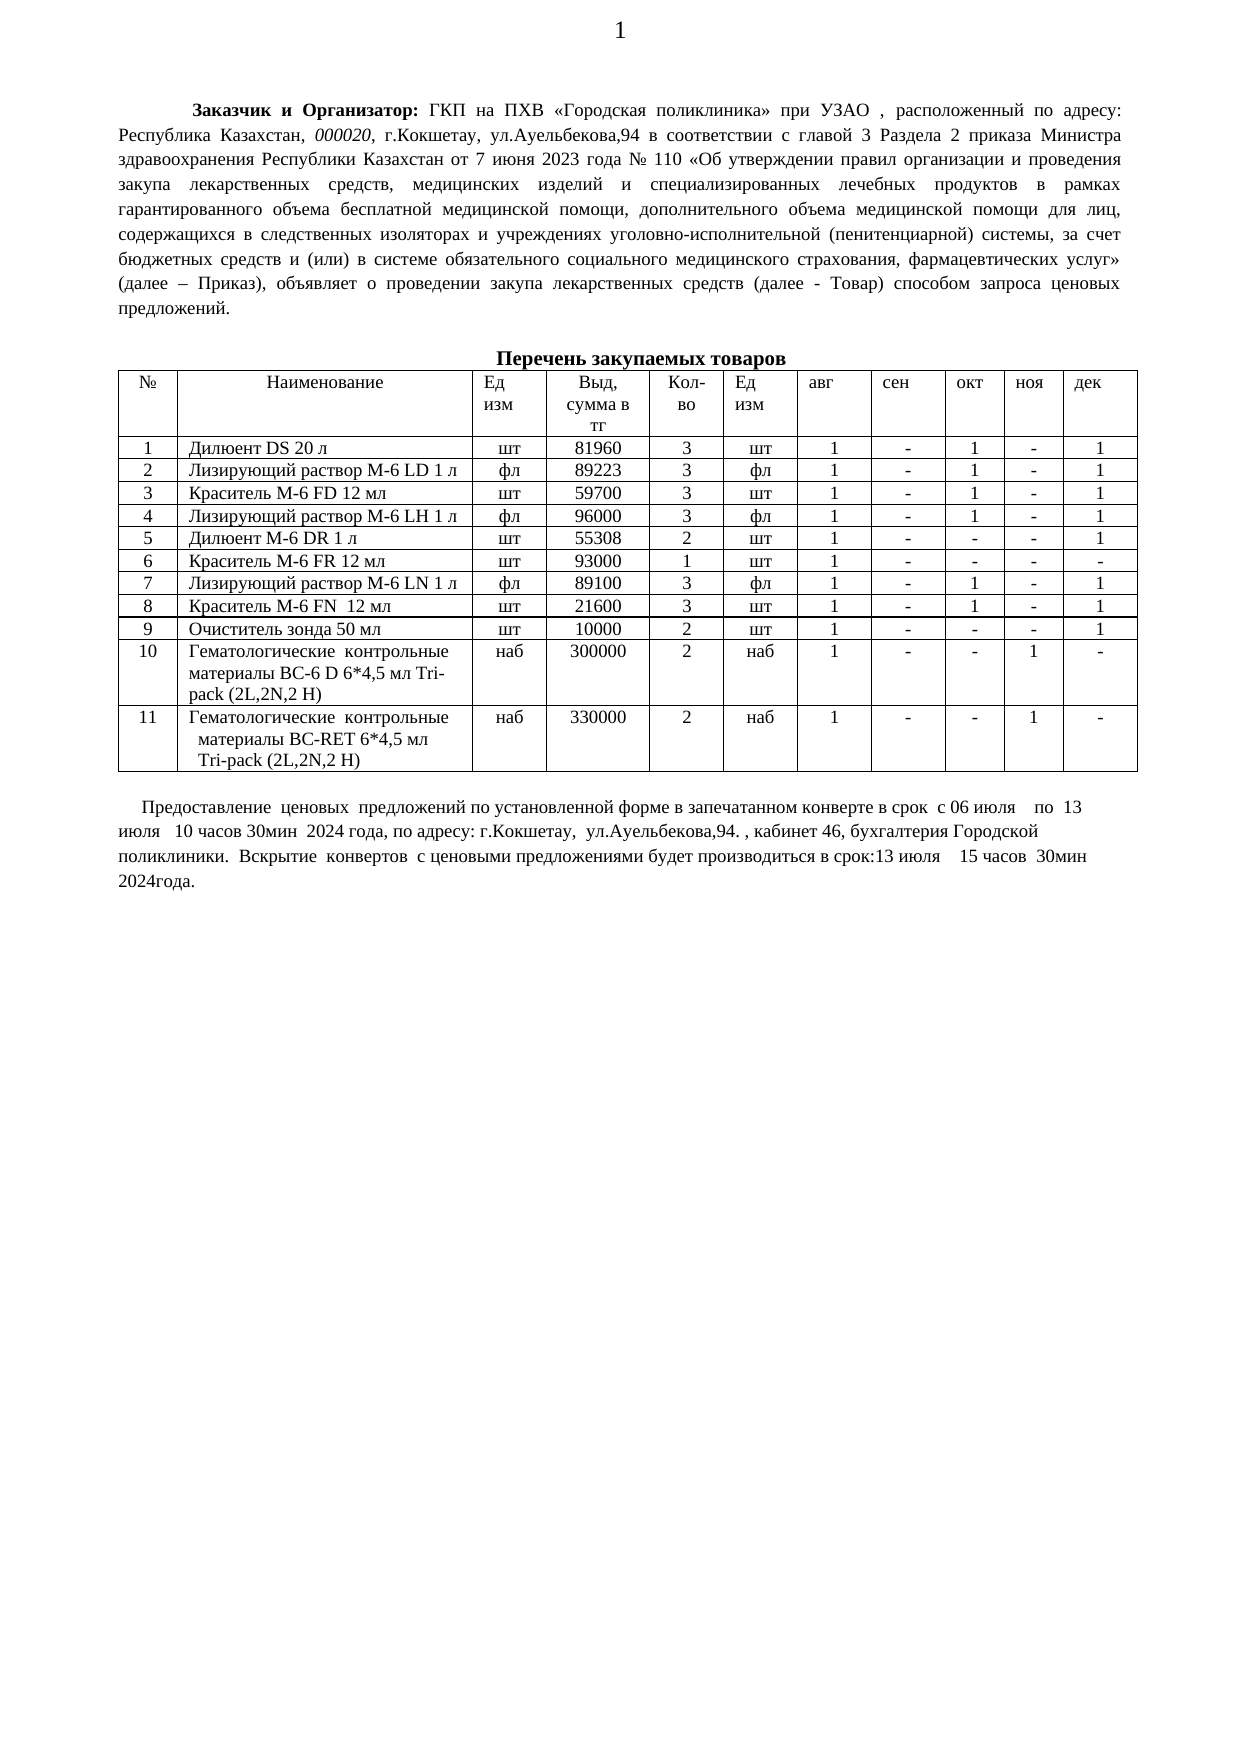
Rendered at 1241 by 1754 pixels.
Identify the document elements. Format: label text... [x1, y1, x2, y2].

table_cell 55308 [547, 527, 649, 549]
table_cell 1 [650, 550, 723, 571]
table_cell Очиститель зонда 50 мл [178, 618, 472, 639]
table_cell - [872, 706, 945, 771]
table_cell 1 [119, 437, 177, 458]
table_cell шт [473, 527, 546, 549]
table_cell 81960 [547, 437, 649, 458]
table_cell 1 [798, 437, 871, 458]
table_header Ед изм [473, 371, 546, 436]
table_cell Лизирующий раствор М-6 LD 1 л [178, 459, 472, 481]
table_cell фл [473, 459, 546, 481]
table_header Наименование [178, 371, 472, 436]
table_cell - [1005, 482, 1063, 503]
table_cell 3 [650, 482, 723, 503]
table_cell фл [473, 572, 546, 594]
table_cell 1 [1064, 527, 1137, 549]
table_cell 1 [798, 706, 871, 771]
table_cell - [1005, 527, 1063, 549]
table_cell 1 [1064, 459, 1137, 481]
table_cell Краситель М-6 FN 12 мл [178, 595, 472, 616]
table_cell 2 [650, 706, 723, 771]
table_cell 96000 [547, 505, 649, 526]
table_cell 1 [1064, 595, 1137, 616]
table_cell Краситель М-6 FD 12 мл [178, 482, 472, 503]
table_cell 1 [798, 618, 871, 639]
table_cell 1 [798, 595, 871, 616]
table_cell 3 [650, 459, 723, 481]
text Заказчик и Организатор: ГКП на ПХВ «Городская поликлиника» при УЗАО , расположенный по адресу: Республика Казахстан, 000020, г.Кокшетау, ул.Ауельбекова,94 в соответствии с главой 3 Раздела 2 приказа Министра здравоохранения Республики Казахстан от 7 июня 2023 года № 110 «Об утверждении правил организации и проведения закупа лекарственных средств, медицинских изделий и специализированных лечебных продуктов в рамках гарантированного объема бесплатной медицинской помощи, дополнительного объема медицинской помощи для лиц, содержащихся в следственных изоляторах и учреждениях уголовно-исполнительной (пенитенциарной) системы, за счет бюджетных средств и (или) в системе обязательного социального медицинского страхования, фармацевтических услуг» (далее – Приказ), объявляет о проведении закупа лекарственных средств (далее - Товар) способом запроса ценовых предложений. [118, 99, 1122, 318]
table_cell 1 [798, 640, 871, 705]
table_cell - [1005, 618, 1063, 639]
table_cell Лизирующий раствор М-6 LN 1 л [178, 572, 472, 594]
table_cell - [1005, 459, 1063, 481]
table_cell 1 [946, 437, 1004, 458]
table_cell - [1064, 706, 1137, 771]
table_cell 1 [1064, 505, 1137, 526]
text Предоставление ценовых предложений по установленной форме в запечатанном конверте в срок с 06 июля по 13 июля 10 часов 30мин 2024 года, по адресу: г.Кокшетау, ул.Ауельбекова,94. , кабинет 46, бухгалтерия Городской поликлиники. Вскрытие конвертов с ценовыми предложениями будет производиться в срок:13 июля 15 часов 30мин 2024года. [118, 796, 1122, 892]
table_cell 3 [650, 505, 723, 526]
table_cell 21600 [547, 595, 649, 616]
table_cell 300000 [547, 640, 649, 705]
table_cell 1 [798, 527, 871, 549]
table_cell - [872, 572, 945, 594]
table_cell 1 [946, 459, 1004, 481]
table_header авг [798, 371, 871, 436]
table_cell 2 [650, 527, 723, 549]
table_cell - [872, 505, 945, 526]
table_cell - [1005, 595, 1063, 616]
table_cell 1 [798, 505, 871, 526]
table_cell Дилюент DS 20 л [178, 437, 472, 458]
table_cell 89100 [547, 572, 649, 594]
table_cell - [872, 595, 945, 616]
table_header Выд, сумма в тг [547, 371, 649, 436]
table_cell - [1064, 550, 1137, 571]
text Перечень закупаемых товаров [118, 346, 1122, 370]
table_cell 1 [798, 572, 871, 594]
table_cell 1 [946, 595, 1004, 616]
table_cell шт [724, 618, 797, 639]
table_header № [119, 371, 177, 436]
table_cell 3 [650, 437, 723, 458]
table_cell шт [724, 595, 797, 616]
table_cell наб [724, 640, 797, 705]
table_cell 2 [650, 618, 723, 639]
table_cell Гематологические контрольные материалы ВС-6 D 6*4,5 мл Tri-pack (2L,2N,2 H) [178, 640, 472, 705]
table_cell 1 [798, 550, 871, 571]
table_cell шт [724, 437, 797, 458]
table_cell - [1064, 640, 1137, 705]
table_cell 10 [119, 640, 177, 705]
table_cell фл [724, 459, 797, 481]
table_cell 2 [650, 640, 723, 705]
table_cell - [1005, 572, 1063, 594]
table_cell - [1005, 505, 1063, 526]
table_cell - [946, 618, 1004, 639]
table_cell - [946, 706, 1004, 771]
table_cell шт [473, 618, 546, 639]
table_header дек [1064, 371, 1137, 436]
table_cell - [872, 618, 945, 639]
table_header окт [946, 371, 1004, 436]
table_cell 1 [946, 505, 1004, 526]
table_cell 7 [119, 572, 177, 594]
table_cell шт [473, 550, 546, 571]
table_cell 1 [1064, 482, 1137, 503]
table_cell - [872, 459, 945, 481]
table_cell 11 [119, 706, 177, 771]
table_cell наб [473, 640, 546, 705]
table_cell - [872, 437, 945, 458]
table_header Ед изм [724, 371, 797, 436]
table_cell шт [724, 482, 797, 503]
table_header Кол-во [650, 371, 723, 436]
table_cell шт [724, 550, 797, 571]
table_cell 1 [946, 572, 1004, 594]
table_cell 330000 [547, 706, 649, 771]
table_cell - [1005, 550, 1063, 571]
table_cell 10000 [547, 618, 649, 639]
table_cell Краситель М-6 FR 12 мл [178, 550, 472, 571]
table_cell 3 [119, 482, 177, 503]
table_cell 1 [1005, 706, 1063, 771]
table_cell 2 [119, 459, 177, 481]
table_cell наб [724, 706, 797, 771]
table_cell 89223 [547, 459, 649, 481]
table_cell 9 [119, 618, 177, 639]
table_cell Лизирующий раствор М-6 LH 1 л [178, 505, 472, 526]
table_cell - [946, 550, 1004, 571]
table_cell 1 [1064, 618, 1137, 639]
table_cell шт [473, 595, 546, 616]
table_cell - [872, 550, 945, 571]
table_cell 59700 [547, 482, 649, 503]
table_cell 4 [119, 505, 177, 526]
table_cell - [872, 640, 945, 705]
table_cell - [872, 482, 945, 503]
table_cell фл [724, 572, 797, 594]
table_cell 6 [119, 550, 177, 571]
table_cell 1 [798, 459, 871, 481]
table_cell 93000 [547, 550, 649, 571]
table_cell - [1005, 437, 1063, 458]
table_cell 1 [1064, 437, 1137, 458]
table_cell Гематологические контрольные материалы ВС-RET 6*4,5 мл Tri-pack (2L,2N,2 H) [178, 706, 472, 771]
table_cell шт [473, 437, 546, 458]
table_header ноя [1005, 371, 1063, 436]
table_cell 3 [650, 595, 723, 616]
table_cell фл [473, 505, 546, 526]
table_cell 1 [1064, 572, 1137, 594]
table_cell наб [473, 706, 546, 771]
table_cell - [946, 527, 1004, 549]
table_cell - [946, 640, 1004, 705]
table_cell 1 [1005, 640, 1063, 705]
table_cell шт [473, 482, 546, 503]
table_cell Дилюент М-6 DR 1 л [178, 527, 472, 549]
table_cell 1 [798, 482, 871, 503]
table_cell 5 [119, 527, 177, 549]
table_cell - [872, 527, 945, 549]
table_cell 1 [946, 482, 1004, 503]
table_cell 3 [650, 572, 723, 594]
table_cell 8 [119, 595, 177, 616]
table_header сен [872, 371, 945, 436]
table_cell фл [724, 505, 797, 526]
table_cell шт [724, 527, 797, 549]
